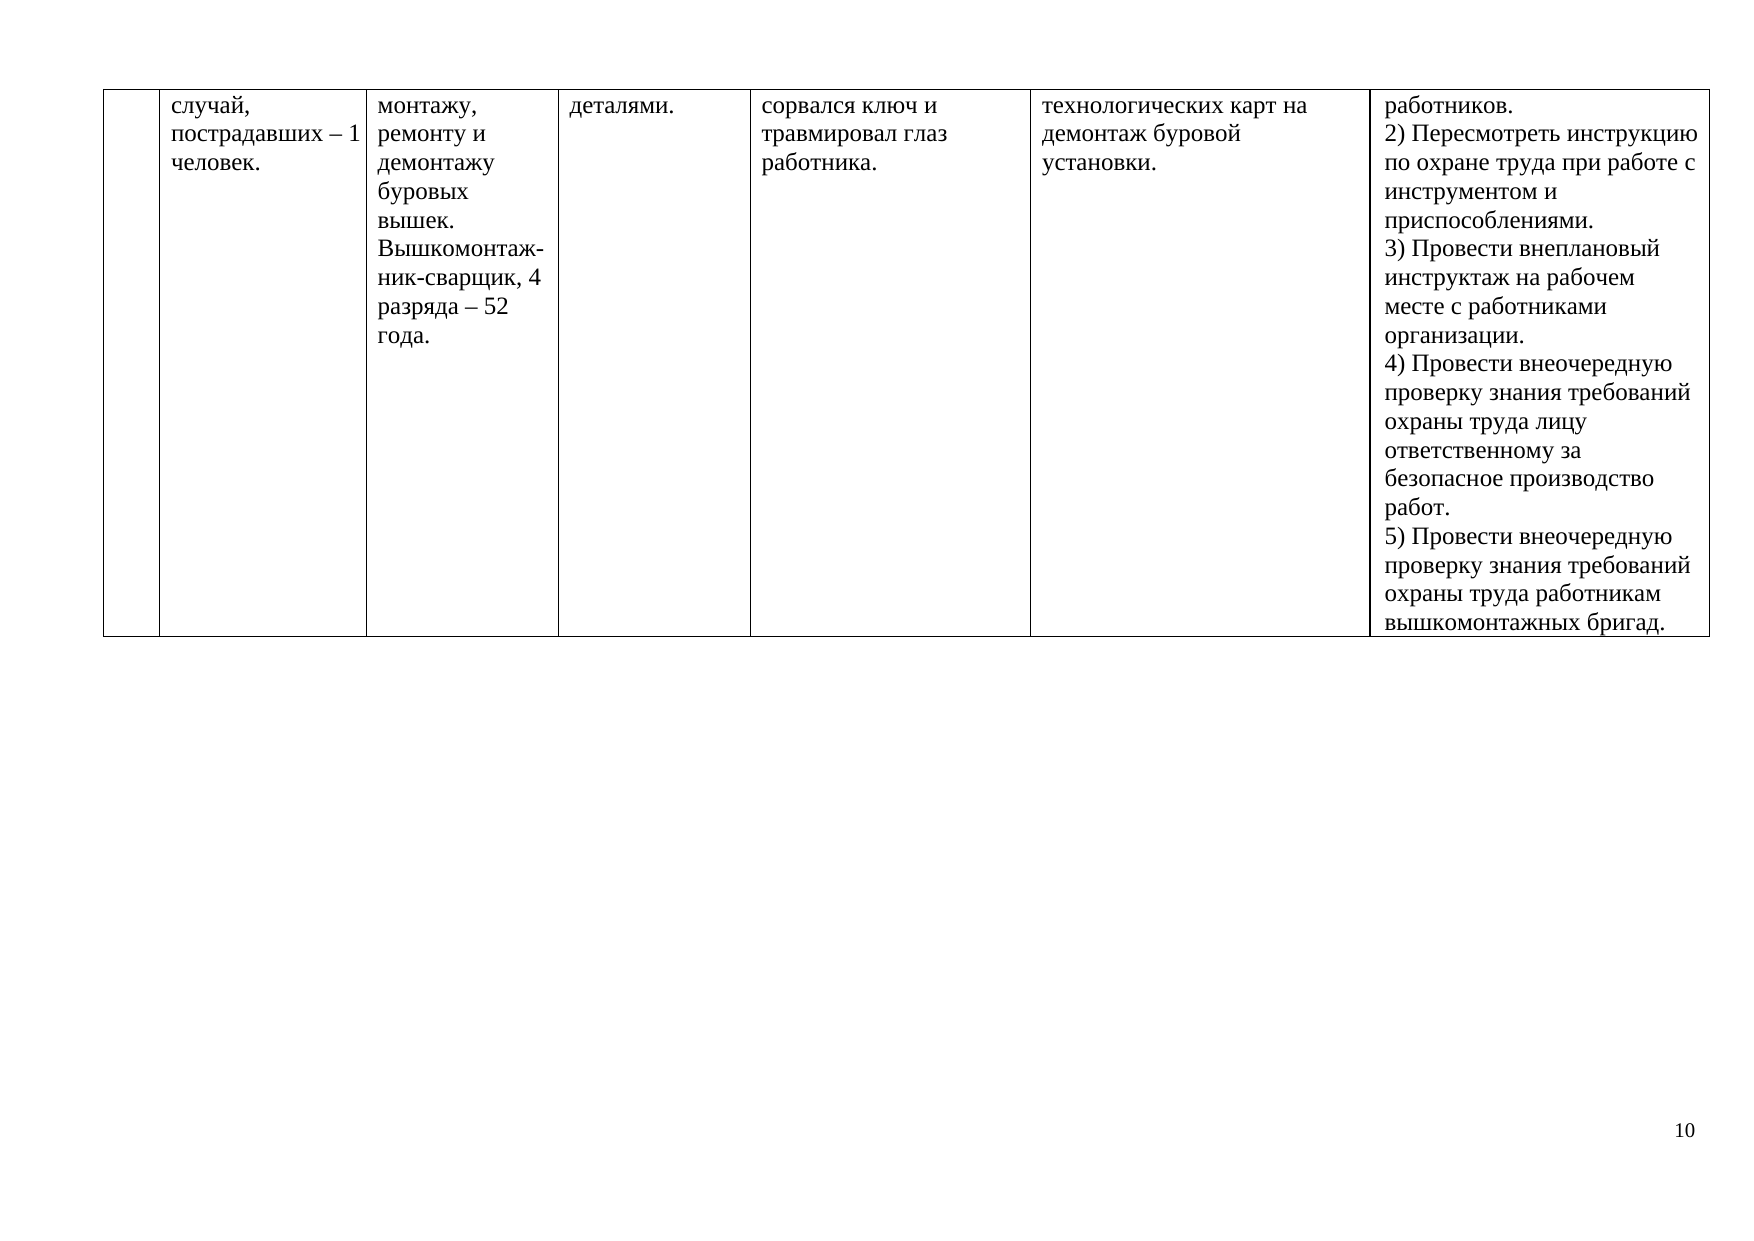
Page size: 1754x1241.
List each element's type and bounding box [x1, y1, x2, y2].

table_cell [367, 90, 558, 636]
table_cell [1371, 90, 1709, 636]
table_cell [1031, 90, 1369, 636]
table_cell [160, 90, 366, 636]
table_cell [104, 90, 159, 636]
table_cell [559, 90, 750, 636]
table_cell [751, 90, 1030, 636]
